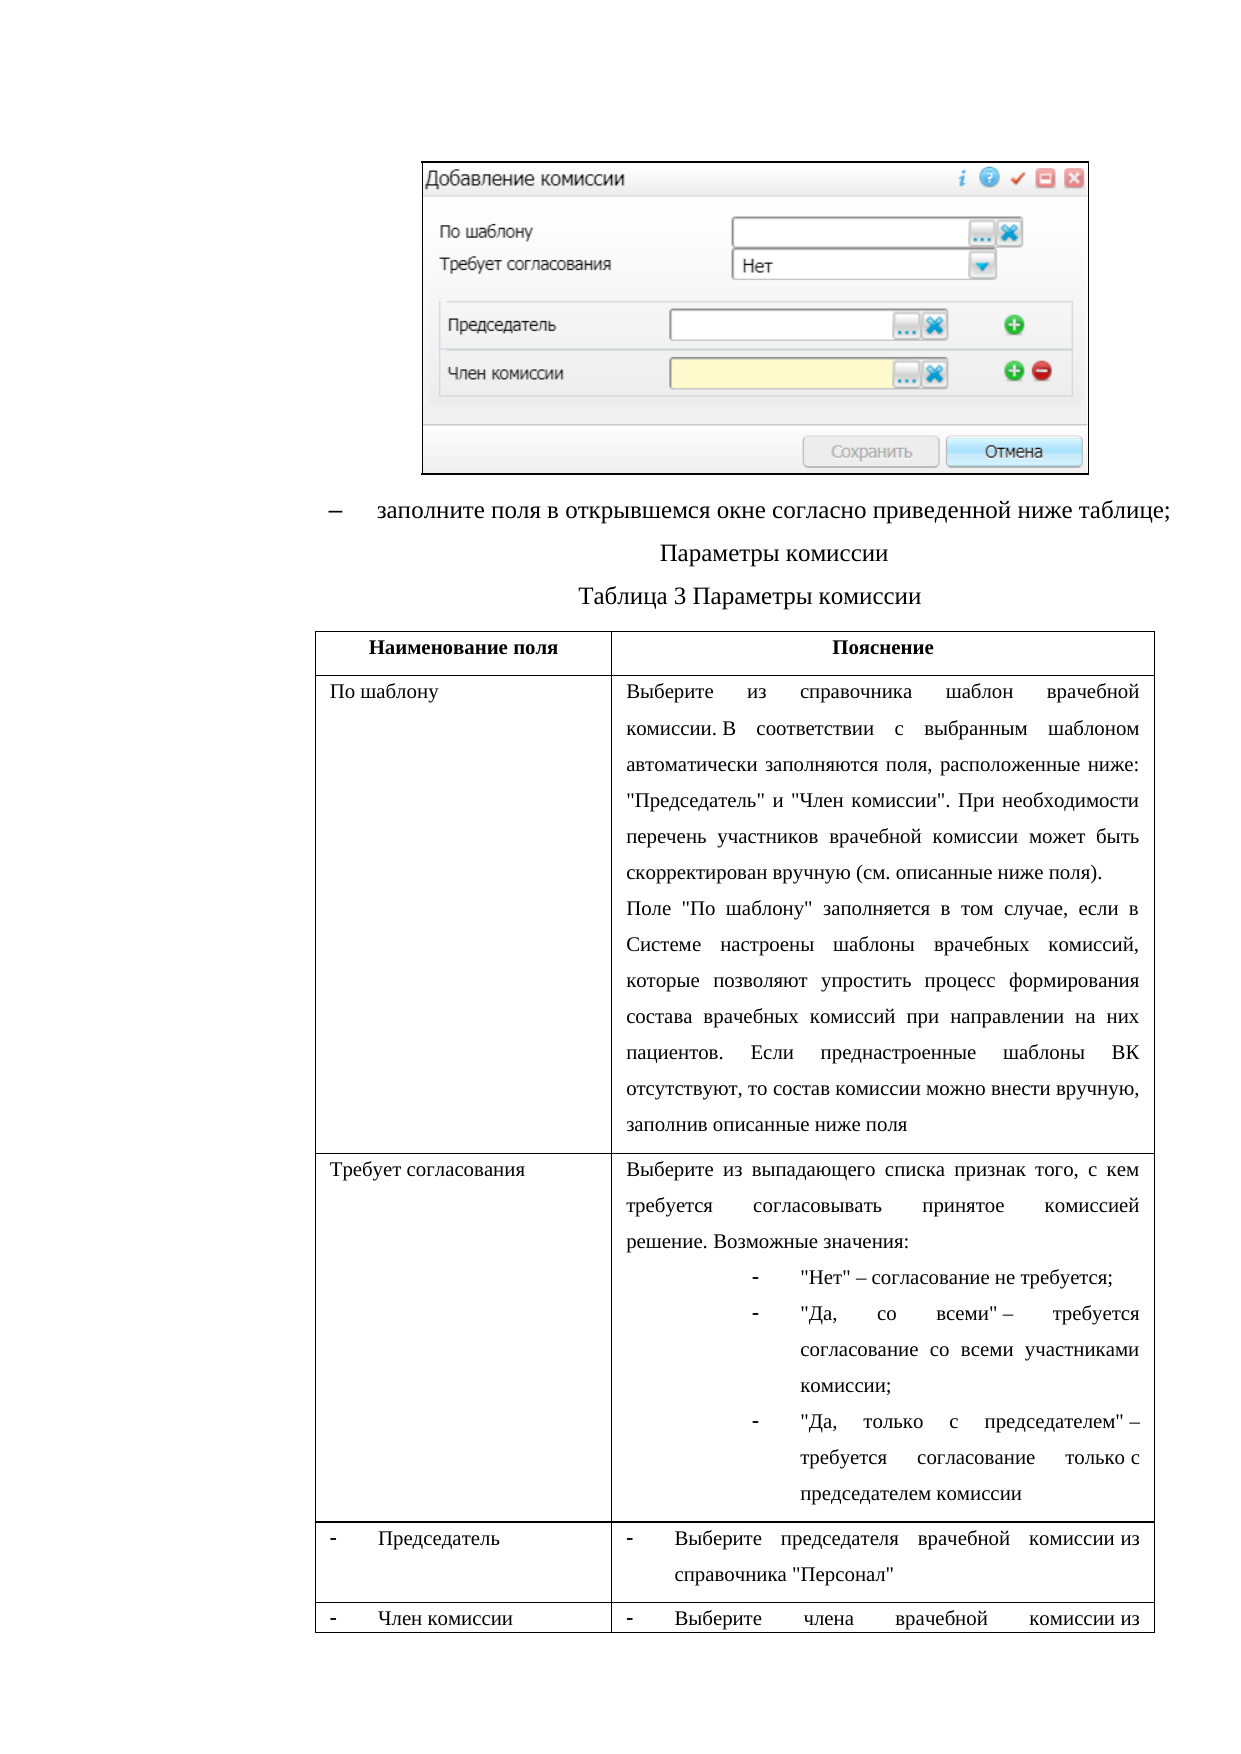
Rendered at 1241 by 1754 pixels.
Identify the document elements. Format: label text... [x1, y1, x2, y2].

picture [423, 163, 1088, 473]
table_cell По шаблону [316, 676, 611, 1152]
table_cell Председатель [316, 1523, 611, 1602]
list Таблица 3 Параметры комиссии [318, 581, 1181, 610]
list заполните поля в открывшемся окне согласно приведенной ниже таблице; Параметры комиссии [318, 495, 1181, 567]
table_cell Выберите из выпадающего списка признак того, с кем требуется согласовывать принятое комиссией решение. Возможные значения: "Нет" – согласование не требуется; "Да, со всеми" – требуется согласование со всеми участниками комиссии; "Да, только с председателем" – требуется согласование только с председателем комиссии [612, 1154, 1154, 1521]
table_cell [612, 1603, 1154, 1632]
table_header Пояснение [612, 632, 1154, 675]
table_cell Выберите председателя врачебной комиссии из справочника "Персонал" [612, 1523, 1154, 1602]
table_cell Член комиссии [316, 1603, 611, 1632]
table_header Наименование поля [316, 632, 611, 675]
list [318, 118, 1181, 480]
table_cell Выберите из справочника шаблон врачебной комиссии. В соответствии с выбранным шаблоном автоматически заполняются поля, расположенные ниже: "Председатель" и "Член комиссии". При необходимости перечень участников врачебной комиссии может быть скорректирован вручную (см. описанные ниже поля). Поле "По шаблону" заполняется в том случае, если в Системе настроены шаблоны врачебных комиссий, которые позволяют упростить процесс формирования состава врачебных комиссий при направлении на них пациентов. Если преднастроенные шаблоны ВК отсутствуют, то состав комиссии можно внести вручную, заполнив описанные ниже поля [612, 676, 1154, 1152]
table_cell Требует согласования [316, 1154, 611, 1521]
